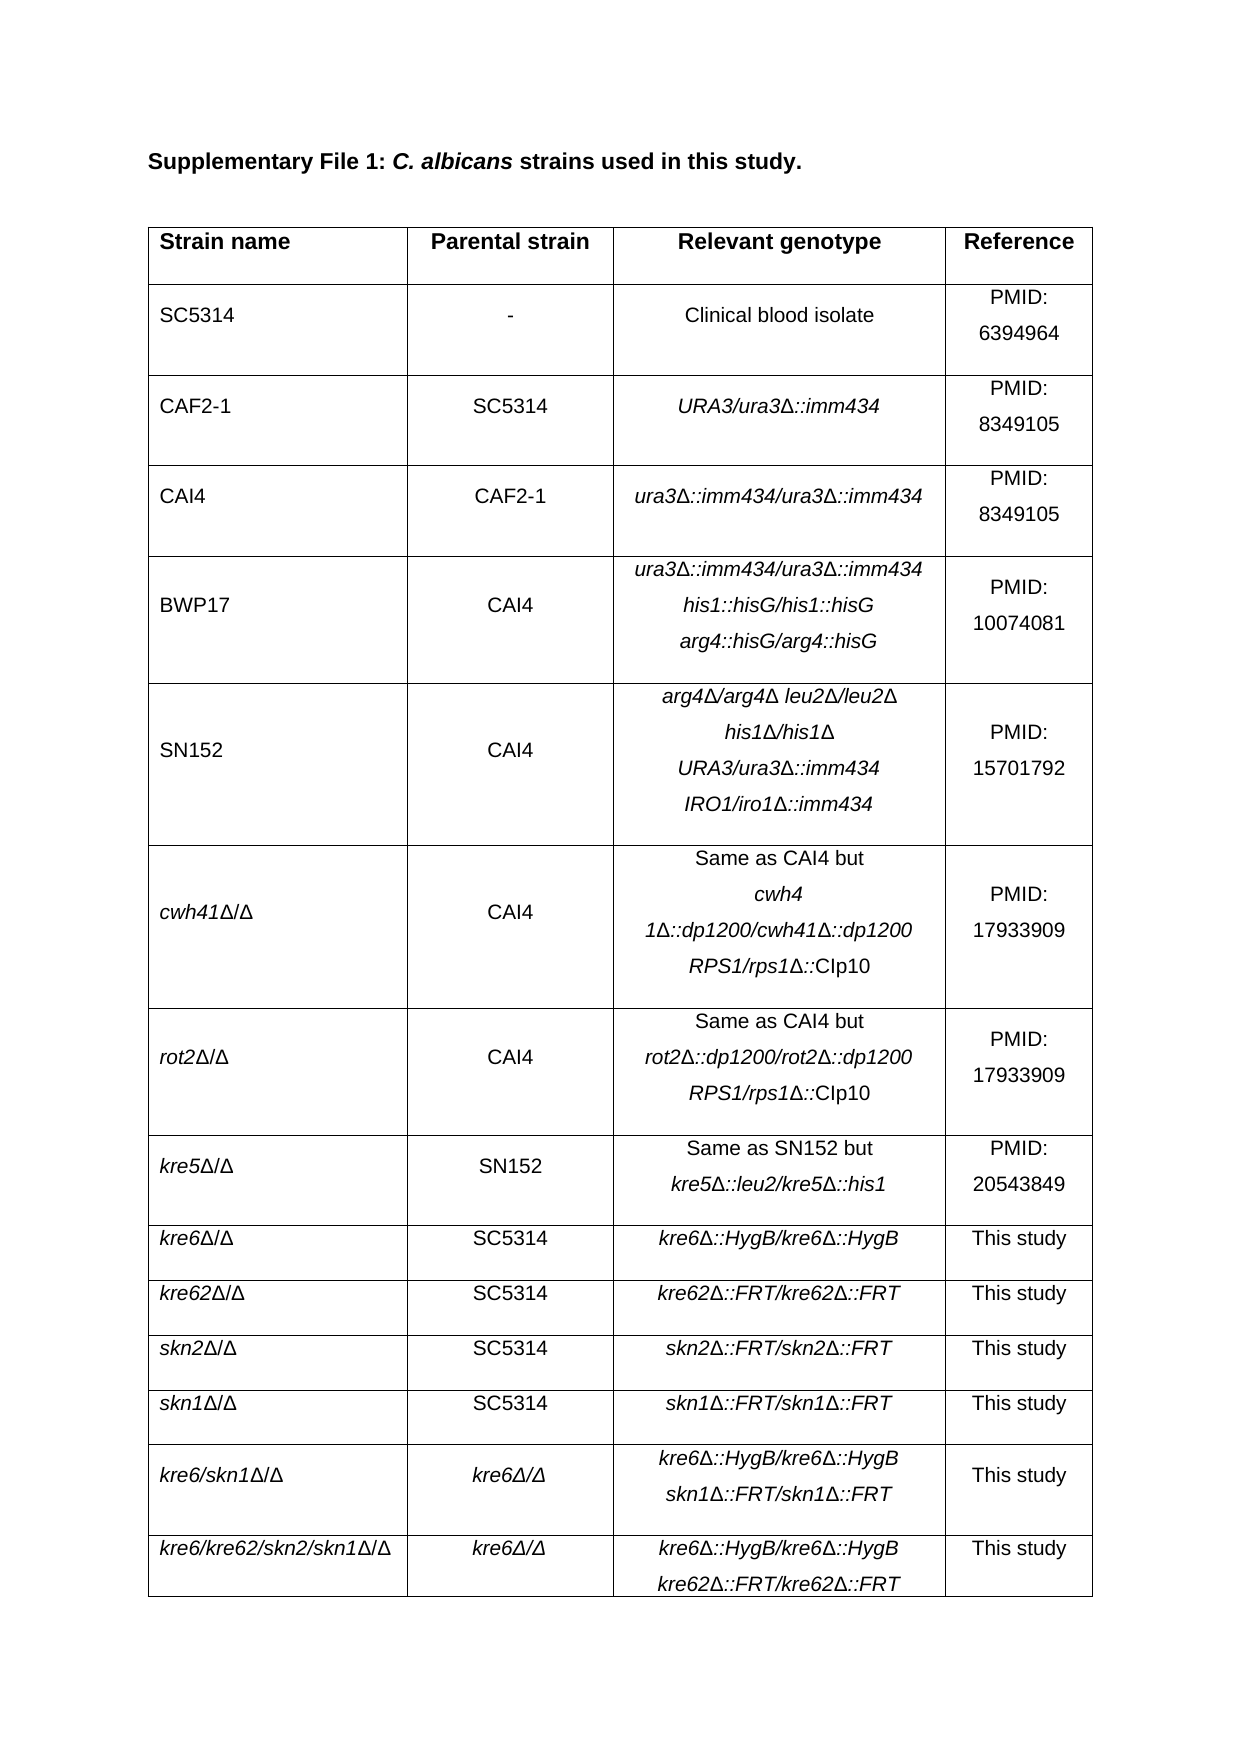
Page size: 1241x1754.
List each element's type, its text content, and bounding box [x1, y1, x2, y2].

table_cell This study [946, 1281, 1092, 1335]
table_cell SC5314 [408, 1226, 613, 1280]
table_cell kre6Δ/Δ [408, 1445, 613, 1535]
table_cell CAI4 [408, 1009, 613, 1134]
table_cell arg4Δ/arg4Δ leu2Δ/leu2Δ his1Δ/his1Δ URA3/ura3Δ::imm434 IRO1/iro1Δ::imm434 [614, 684, 945, 845]
text Supplementary File 1: C. albicans strains used in this study. [148, 148, 1093, 174]
table_cell ura3Δ::imm434/ura3Δ::imm434 [614, 466, 945, 556]
table_cell This study [946, 1536, 1092, 1596]
table_cell CAI4 [408, 846, 613, 1008]
table_cell Same as SN152 but kre5Δ::leu2/kre5Δ::his1 [614, 1136, 945, 1225]
table_cell skn1Δ/Δ [149, 1391, 407, 1444]
table_cell kre5Δ/Δ [149, 1136, 407, 1225]
table_cell CAI4 [408, 557, 613, 683]
table_cell SN152 [408, 1136, 613, 1225]
table_cell PMID: 15701792 [946, 684, 1092, 845]
table_cell skn1Δ::FRT/skn1Δ::FRT [614, 1391, 945, 1444]
table_header Relevant genotype [614, 228, 945, 284]
table_cell SC5314 [408, 1281, 613, 1335]
table_cell kre6Δ/Δ [149, 1226, 407, 1280]
table_cell CAI4 [149, 466, 407, 556]
table_cell This study [946, 1336, 1092, 1389]
table_cell kre6Δ::HygB/kre6Δ::HygB [614, 1226, 945, 1280]
table_cell CAF2-1 [408, 466, 613, 556]
table_cell Clinical blood isolate [614, 285, 945, 374]
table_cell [614, 1536, 945, 1596]
table_cell URA3/ura3Δ::imm434 [614, 376, 945, 465]
table_cell cwh41Δ/Δ [149, 846, 407, 1008]
table_cell kre6Δ::HygB/kre6Δ::HygB skn1Δ::FRT/skn1Δ::FRT [614, 1445, 945, 1535]
table_cell SC5314 [408, 1391, 613, 1444]
table_cell BWP17 [149, 557, 407, 683]
table_cell kre6/skn1Δ/Δ [149, 1445, 407, 1535]
table_cell Same as CAI4 but rot2Δ::dp1200/rot2Δ::dp1200 RPS1/rps1Δ::CIp10 [614, 1009, 945, 1134]
table_header Reference [946, 228, 1092, 284]
table_cell rot2Δ/Δ [149, 1009, 407, 1134]
table_cell This study [946, 1445, 1092, 1535]
table_cell kre62Δ::FRT/kre62Δ::FRT [614, 1281, 945, 1335]
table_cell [149, 1536, 407, 1596]
table_cell PMID: 6394964 [946, 285, 1092, 374]
table_cell - [408, 285, 613, 374]
table_cell skn2Δ::FRT/skn2Δ::FRT [614, 1336, 945, 1389]
table_header Parental strain [408, 228, 613, 284]
table_cell SC5314 [408, 1336, 613, 1389]
table_cell kre6Δ/Δ [408, 1536, 613, 1596]
table_cell PMID: 8349105 [946, 376, 1092, 465]
table_cell SC5314 [408, 376, 613, 465]
table_cell SN152 [149, 684, 407, 845]
table_cell PMID: 17933909 [946, 1009, 1092, 1134]
table_cell ura3Δ::imm434/ura3Δ::imm434 his1::hisG/his1::hisG arg4::hisG/arg4::hisG [614, 557, 945, 683]
table_cell PMID: 17933909 [946, 846, 1092, 1008]
table_cell PMID: 20543849 [946, 1136, 1092, 1225]
table_cell CAF2-1 [149, 376, 407, 465]
table_cell skn2Δ/Δ [149, 1336, 407, 1389]
table_cell PMID: 8349105 [946, 466, 1092, 556]
table_cell This study [946, 1226, 1092, 1280]
table_cell PMID: 10074081 [946, 557, 1092, 683]
table_cell This study [946, 1391, 1092, 1444]
table_cell CAI4 [408, 684, 613, 845]
table_cell Same as CAI4 but cwh41Δ::dp1200/cwh41Δ::dp1200 RPS1/rps1Δ::CIp10 [614, 846, 945, 1008]
table_header Strain name [149, 228, 407, 284]
table_cell kre62Δ/Δ [149, 1281, 407, 1335]
table_cell SC5314 [149, 285, 407, 374]
